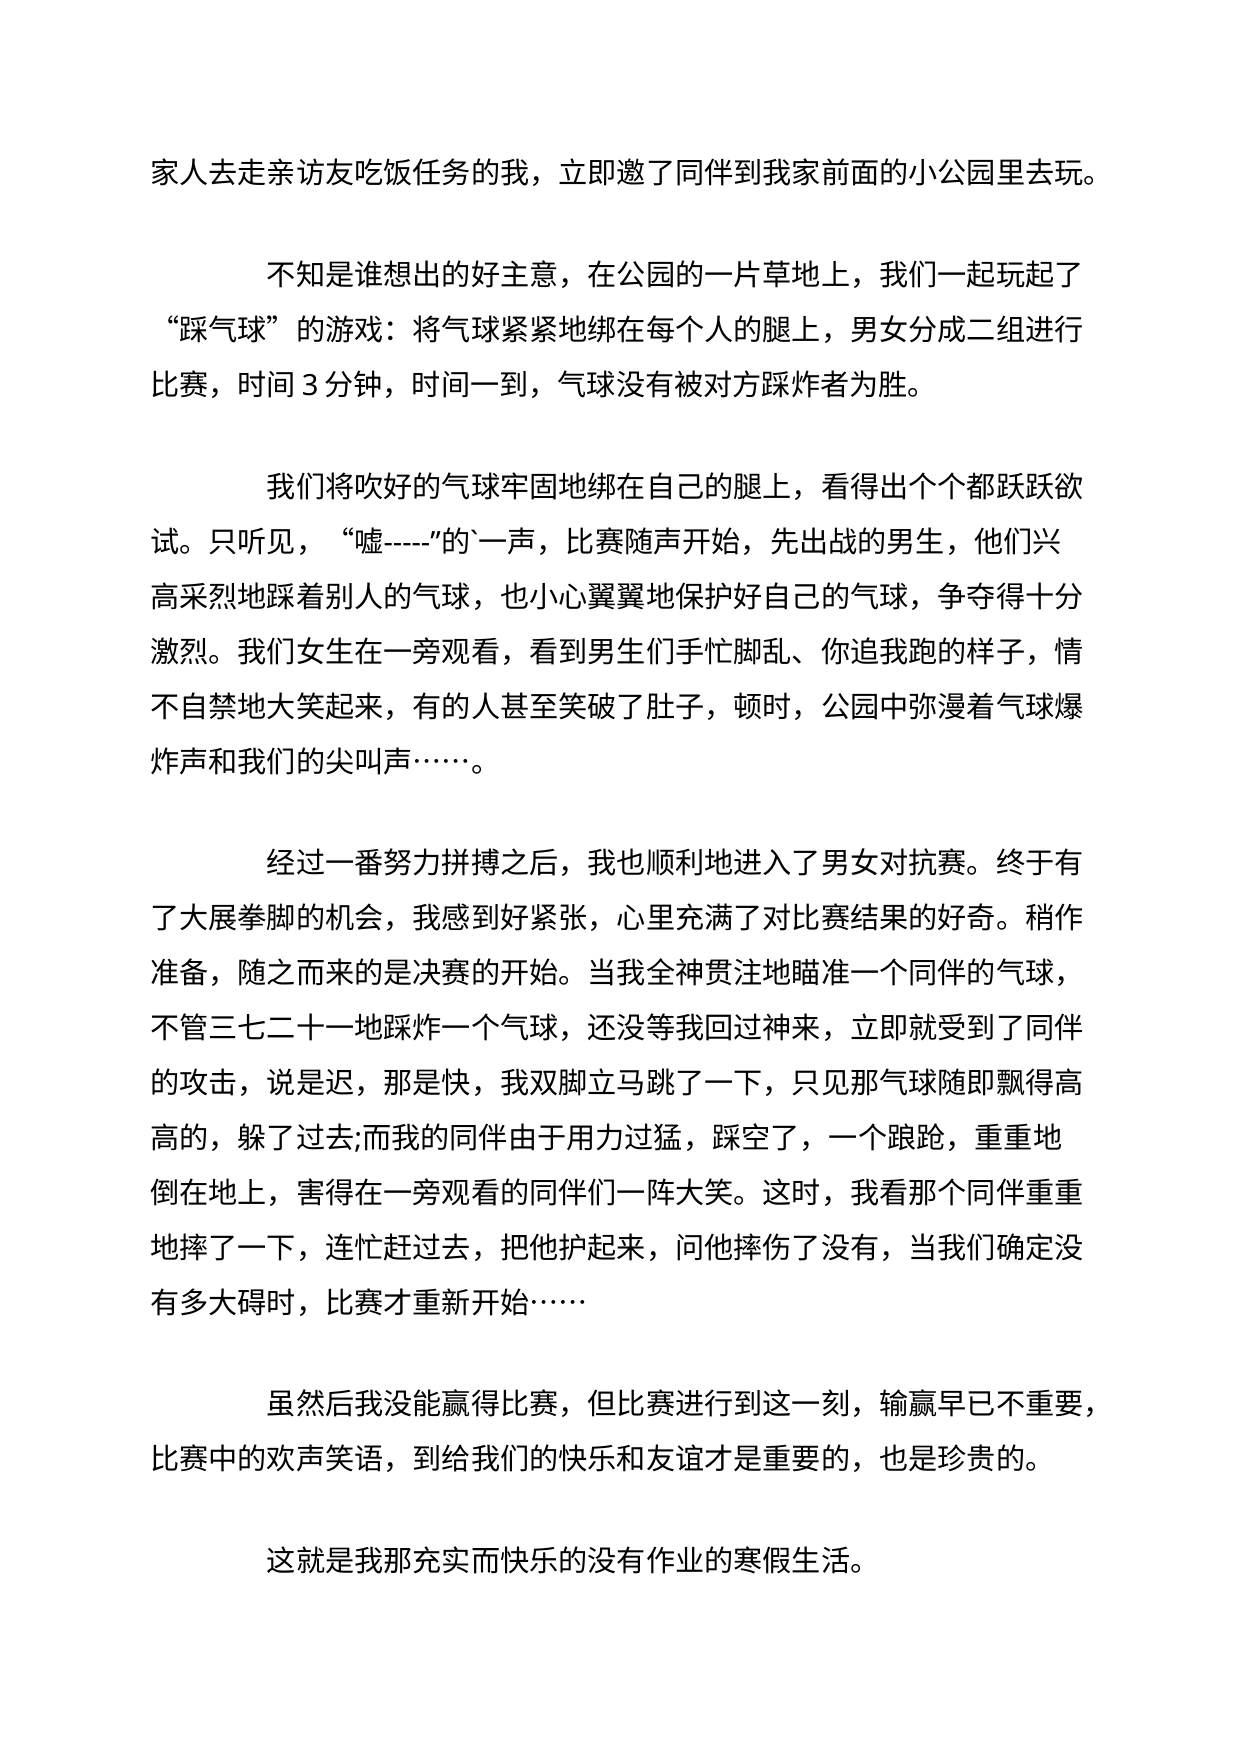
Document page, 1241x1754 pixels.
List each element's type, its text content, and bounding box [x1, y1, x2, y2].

text 这就是我那充实而快乐的没有作业的寒假生活。 [150, 1538, 1090, 1580]
text 经过一番努力拼搏之后，我也顺利地进入了男女对抗赛。终于有了大展拳脚的机会，我感到好紧张，心里充满了对比赛结果的好奇。稍作准备，随之而来的是决赛的开始。当我全神贯注地瞄准一个同伴的气球，不管三七二十一地踩炸一个气球，还没等我回过神来，立即就受到了同伴的攻击，说是迟，那是快，我双脚立马跳了一下，只见那气球随即飘得高高的，躲了过去;而我的同伴由于用力过猛，踩空了，一个踉跄，重重地倒在地上，害得在一旁观看的同伴们一阵大笑。这时，我看那个同伴重重地摔了一下，连忙赶过去，把他护起来，问他摔伤了没有，当我们确定没有多大碍时，比赛才重新开始…… [150, 840, 1090, 1321]
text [150, 150, 1090, 192]
text 我们将吹好的气球牢固地绑在自己的腿上，看得出个个都跃跃欲试。只听见，“嘘-----”的`一声，比赛随声开始，先出战的男生，他们兴高采烈地踩着别人的气球，也小心翼翼地保护好自己的气球，争夺得十分激烈。我们女生在一旁观看，看到男生们手忙脚乱、你追我跑的样子，情不自禁地大笑起来，有的人甚至笑破了肚子，顿时，公园中弥漫着气球爆炸声和我们的尖叫声……。 [150, 463, 1090, 780]
text 虽然后我没能赢得比赛，但比赛进行到这一刻，输赢早已不重要，比赛中的欢声笑语，到给我们的快乐和友谊才是重要的，也是珍贵的。 [150, 1381, 1090, 1478]
text 不知是谁想出的好主意，在公园的一片草地上，我们一起玩起了“踩气球”的游戏：将气球紧紧地绑在每个人的腿上，男女分成二组进行比赛，时间3分钟，时间一到，气球没有被对方踩炸者为胜。 [150, 252, 1090, 404]
